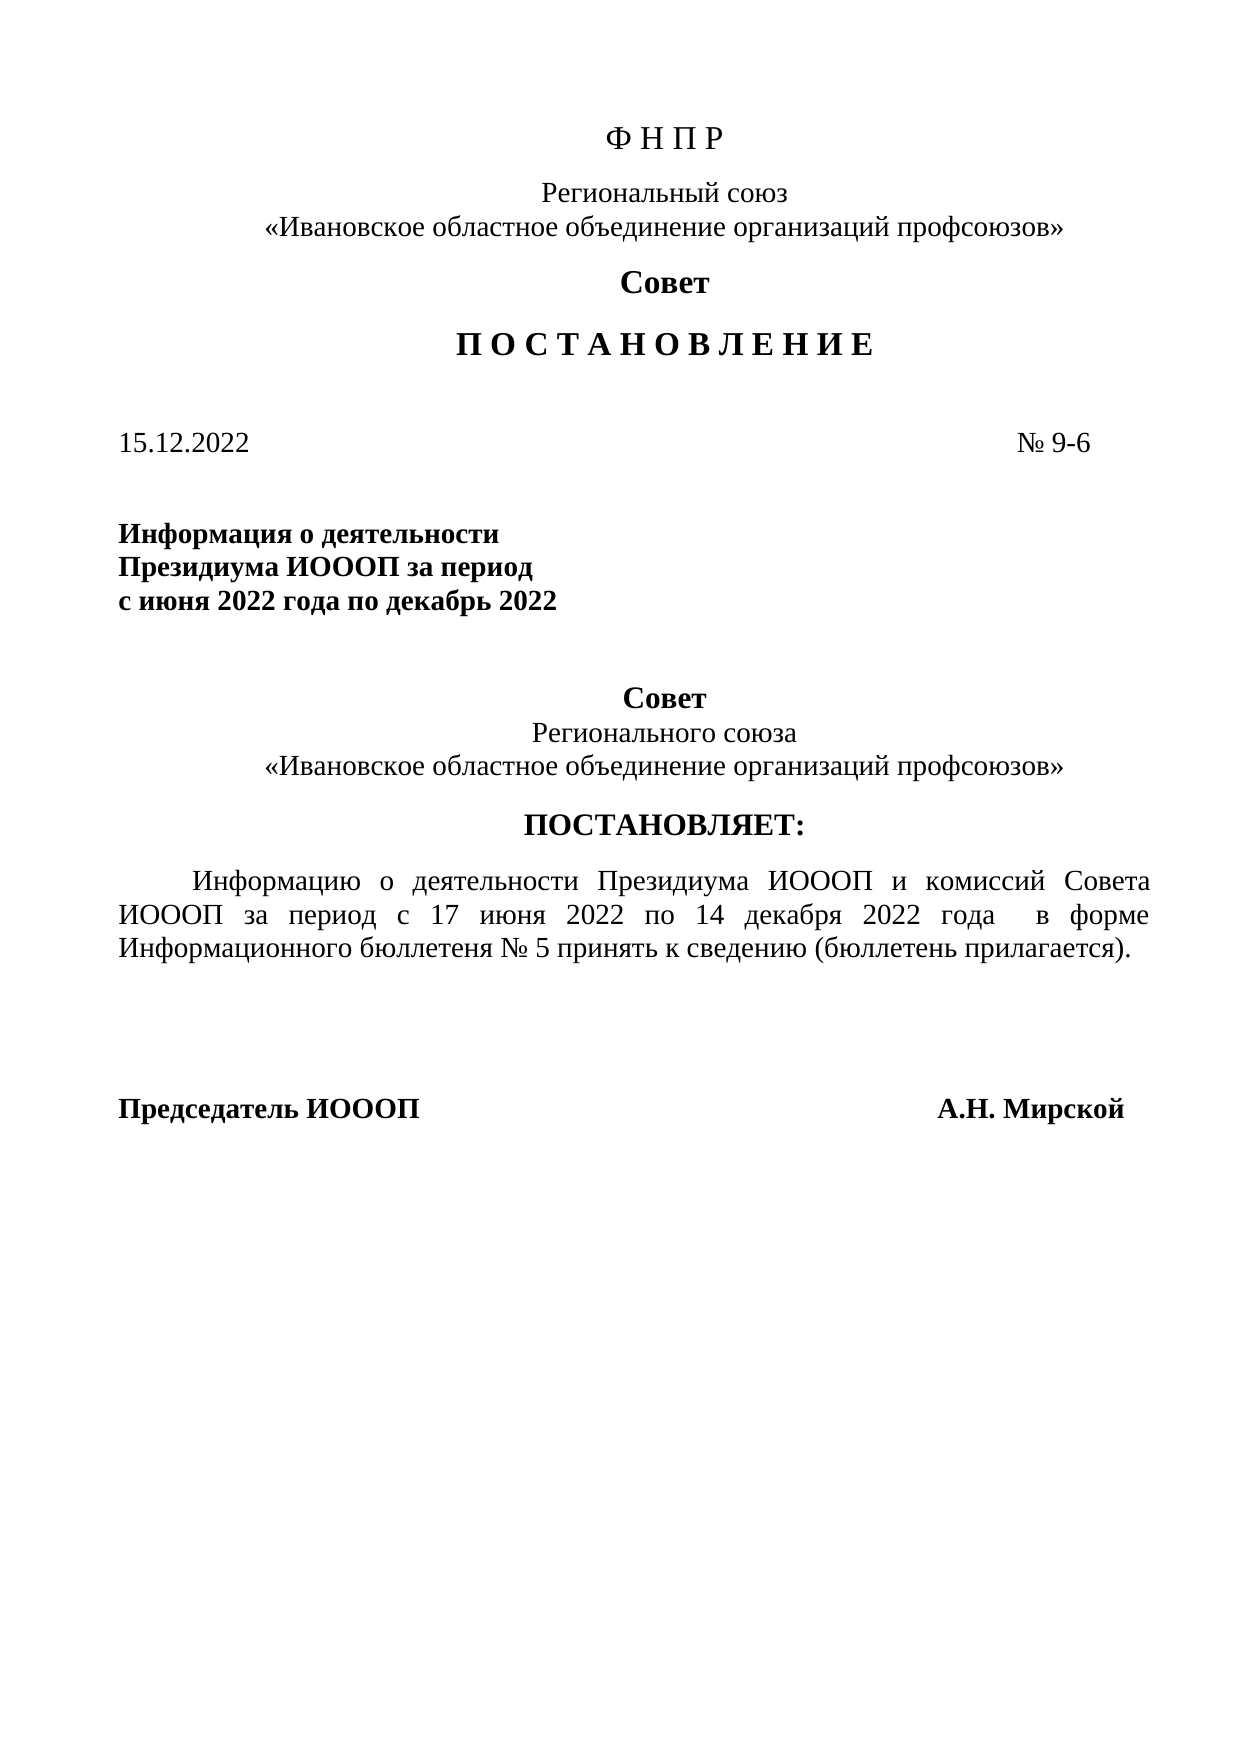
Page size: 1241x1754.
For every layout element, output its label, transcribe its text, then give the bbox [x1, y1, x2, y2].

text Председатель ИОООП А.Н. Мирской [118, 1091, 1152, 1124]
text Регионального союза [177, 715, 1152, 748]
text Информация о деятельности [118, 516, 1152, 549]
text Ф Н П Р [177, 118, 1152, 156]
text Региональный союз [177, 176, 1152, 209]
text Президиума ИОООП за период [118, 549, 1152, 583]
text П О С Т А Н О В Л Е Н И Е [177, 324, 1152, 363]
text Информацию о деятельности Президиума ИОООП и комиссий Совета ИОООП за период с 17 июня 2022 по 14 декабря 2022 года в форме Информационного бюллетеня № 5 принять к сведению (бюллетень прилагается). [118, 863, 1152, 964]
text 15.12.2022 № 9-6 [118, 425, 1152, 458]
text Совет [177, 262, 1152, 300]
text ПОСТАНОВЛЯЕТ: [177, 806, 1152, 842]
text «Ивановское областное объединение организаций профсоюзов» [177, 209, 1152, 243]
text Совет [177, 679, 1152, 715]
text «Ивановское областное объединение организаций профсоюзов» [177, 748, 1152, 782]
text с июня 2022 года по декабрь 2022 [118, 583, 1152, 617]
